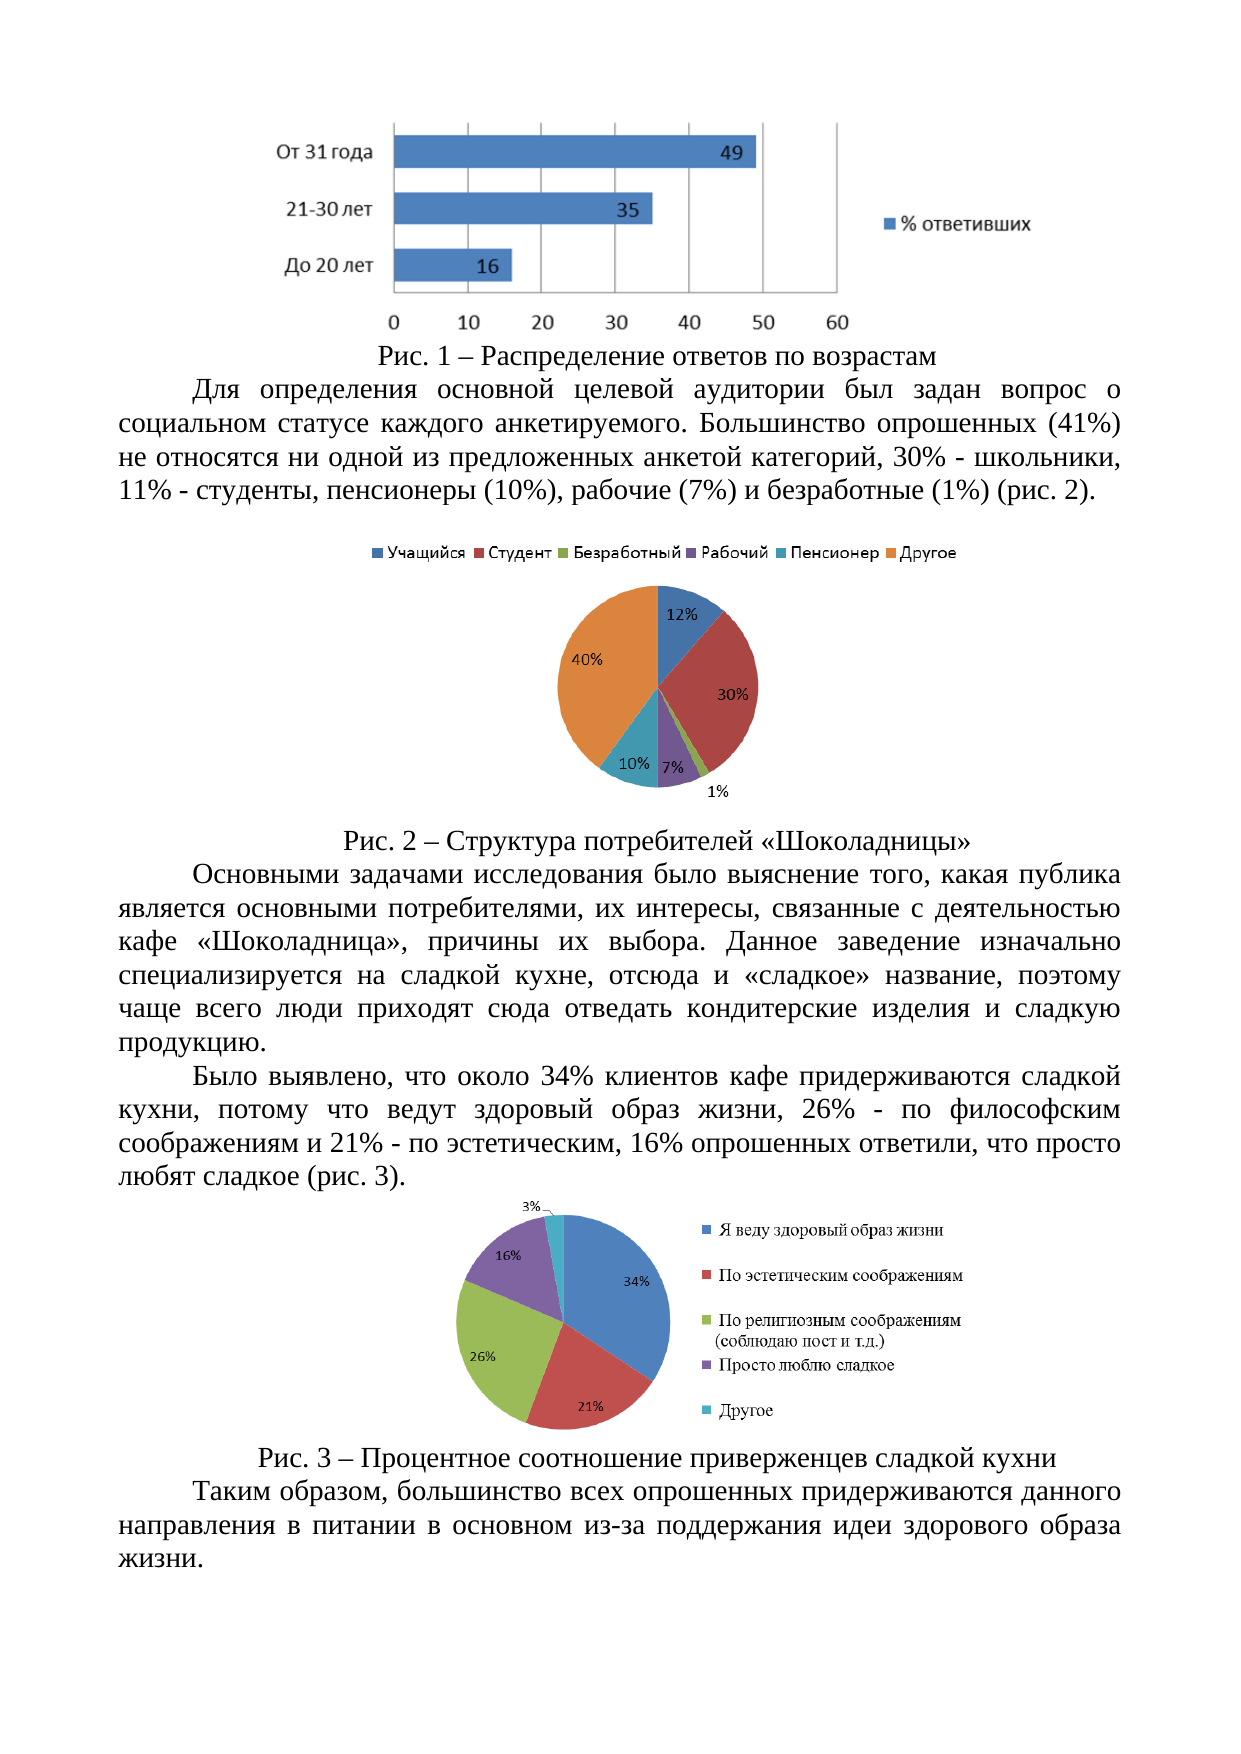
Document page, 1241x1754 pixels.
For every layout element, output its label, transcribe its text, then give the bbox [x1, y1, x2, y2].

text Рис. 1 – Распределение ответов по возрастам [118, 338, 1122, 372]
text Таким образом, большинство всех опрошенных придерживаются данного направления в питании в основном из-за поддержания идеи здорового образа жизни. [118, 1473, 1122, 1574]
text Для определения основной целевой аудитории был задан вопрос о социальном статусе каждого анкетируемого. Большинство опрошенных (41%) не относятся ни одной из предложенных анкетой категорий, 30% - школьники, 11% - студенты, пенсионеры (10%), рабочие (7%) и безработные (1%) (рис. 2). [118, 372, 1122, 506]
text Было выявлено, что около 34% клиентов кафе придерживаются сладкой кухни, потому что ведут здоровый образ жизни, 26% - по философским соображениям и 21% - по эстетическим, 16% опрошенных ответили, что просто любят сладкое (рис. 3). [118, 1058, 1122, 1192]
text Рис. 3 – Процентное соотношение приверженцев сладкой кухни [118, 1440, 1122, 1473]
text Основными задачами исследования было выяснение того, какая публика является основными потребителями, их интересы, связанные с деятельностью кафе «Шоколадница», причины их выбора. Данное заведение изначально специализируется на сладкой кухне, отсюда и «сладкое» название, поэтому чаще всего люди приходят сюда отведать кондитерские изделия и сладкую продукцию. [118, 856, 1122, 1058]
picture [309, 505, 1005, 823]
picture [340, 1191, 974, 1440]
picture [272, 118, 1042, 339]
text Рис. 2 – Структура потребителей «Шоколадницы» [118, 823, 1122, 856]
